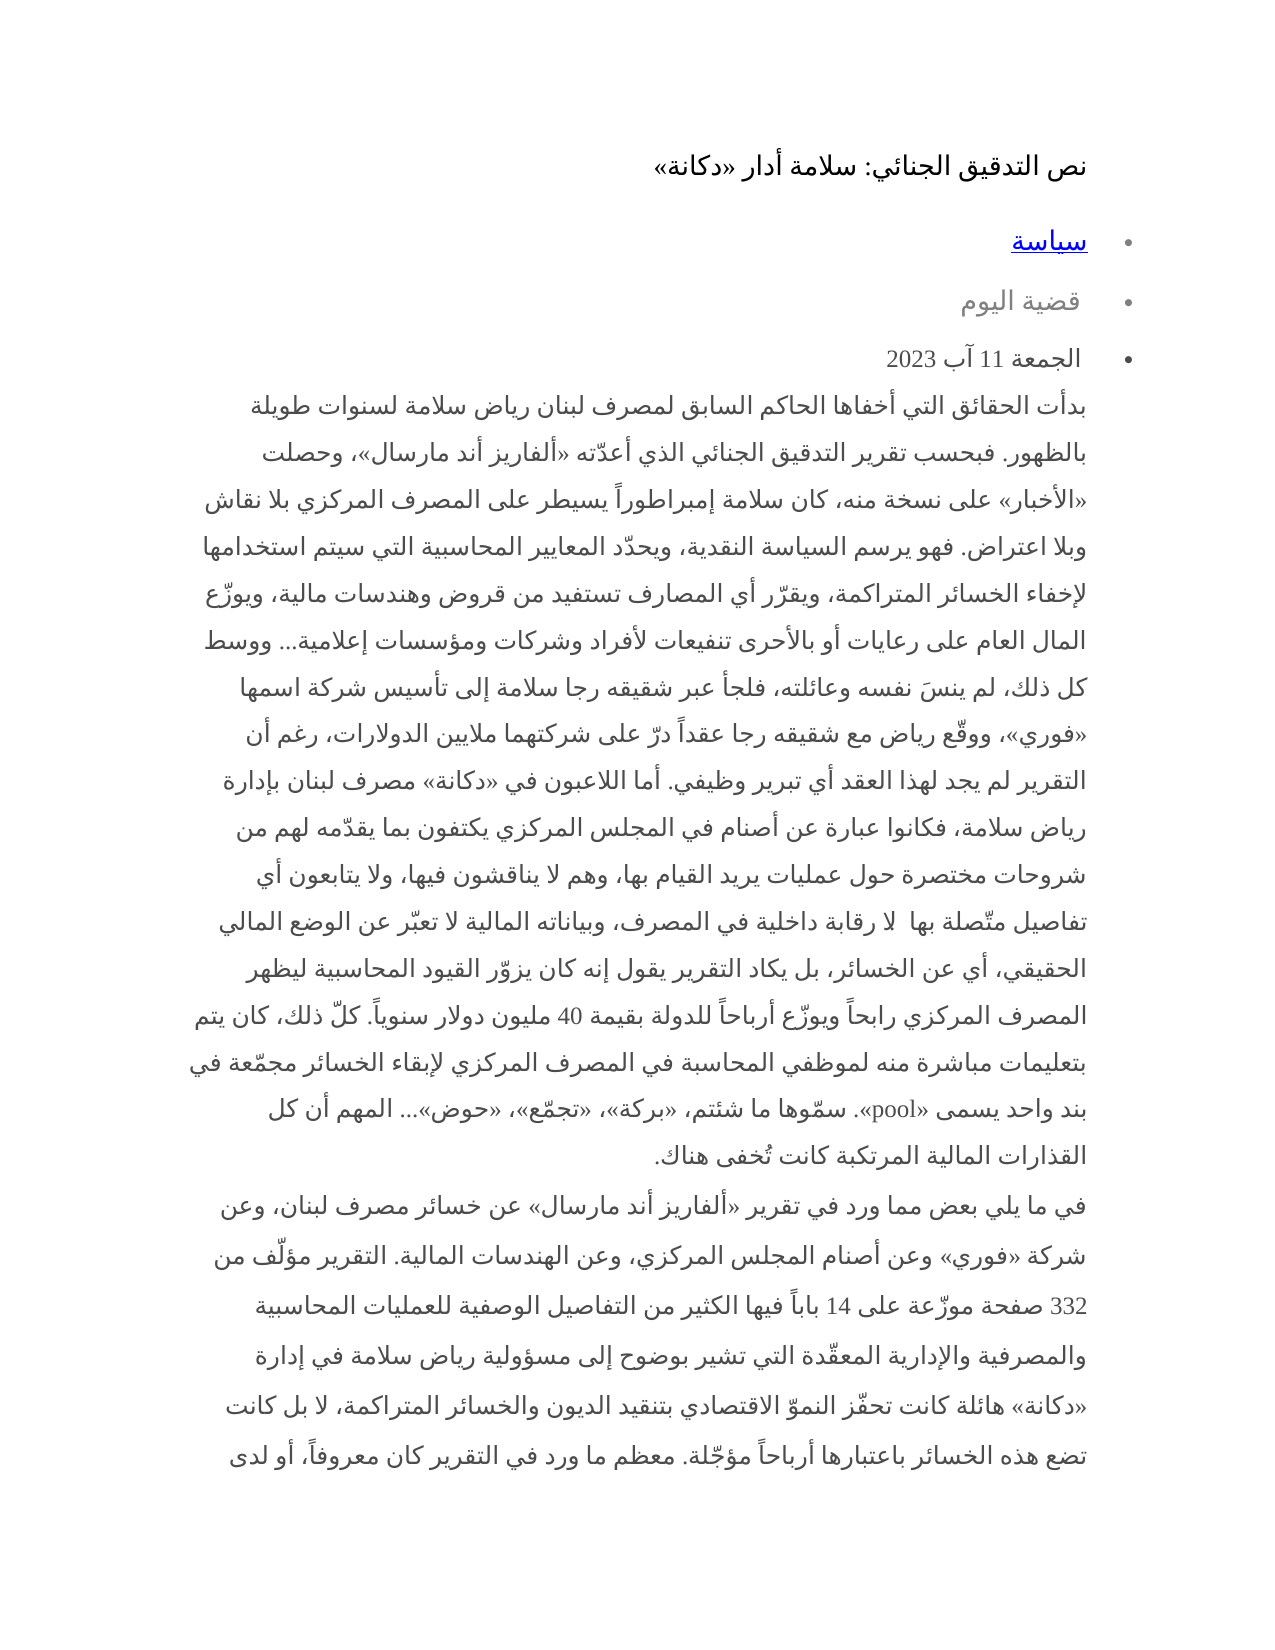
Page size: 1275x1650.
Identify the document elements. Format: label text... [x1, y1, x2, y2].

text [187, 1170, 1087, 1470]
list سياسة [187, 225, 1125, 256]
list الجمعة 11 آب 2023 [187, 344, 1125, 373]
text نص التدقيق الجنائي: سلامة أدار «دكانة» [187, 150, 1087, 181]
list قضية اليوم [187, 285, 1125, 316]
text بدأت الحقائق التي أخفاها الحاكم السابق لمصرف لبنان رياض سلامة لسنوات طويلة بالظهور. فبحسب تقرير التدقيق الجنائي الذي أعدّته «ألفاريز أند مارسال»، وحصلت «الأخبار» على نسخة منه، كان سلامة إمبراطوراً يسيطر على المصرف المركزي بلا نقاش وبلا اعتراض. فهو يرسم السياسة النقدية، ويحدّد المعايير المحاسبية التي سيتم استخدامها لإخفاء الخسائر المتراكمة، ويقرّر أي المصارف تستفيد من قروض وهندسات مالية، ويوزّع المال العام على رعايات أو بالأحرى تنفيعات لأفراد وشركات ومؤسسات إعلامية... ووسط كل ذلك، لم ينسَ نفسه وعائلته، فلجأ عبر شقيقه رجا سلامة إلى تأسيس شركة اسمها «فوري»، ووقّع رياض مع شقيقه رجا عقداً درّ على شركتهما ملايين الدولارات، رغم أن التقرير لم يجد لهذا العقد أي تبرير وظيفي. أما اللاعبون في «دكانة» مصرف لبنان بإدارة رياض سلامة، فكانوا عبارة عن أصنام في المجلس المركزي يكتفون بما يقدّمه لهم من شروحات مختصرة حول عمليات يريد القيام بها، وهم لا يناقشون فيها، ولا يتابعون أي تفاصيل متّصلة بها. لا رقابة داخلية في المصرف، وبياناته المالية لا تعبّر عن الوضع المالي الحقيقي، أي عن الخسائر، بل يكاد التقرير يقول إنه كان يزوّر القيود المحاسبية ليظهر المصرف المركزي رابحاً ويوزّع أرباحاً للدولة بقيمة 40 مليون دولار سنوياً. كلّ ذلك، كان يتم بتعليمات مباشرة منه لموظفي المحاسبة في المصرف المركزي لإبقاء الخسائر مجمّعة في بند واحد يسمى «pool». سمّوها ما شئتم، «بركة»، «تجمّع»، «حوض»... المهم أن كل القذارات المالية المرتكبة كانت تُخفى هناك. [187, 373, 1087, 1170]
